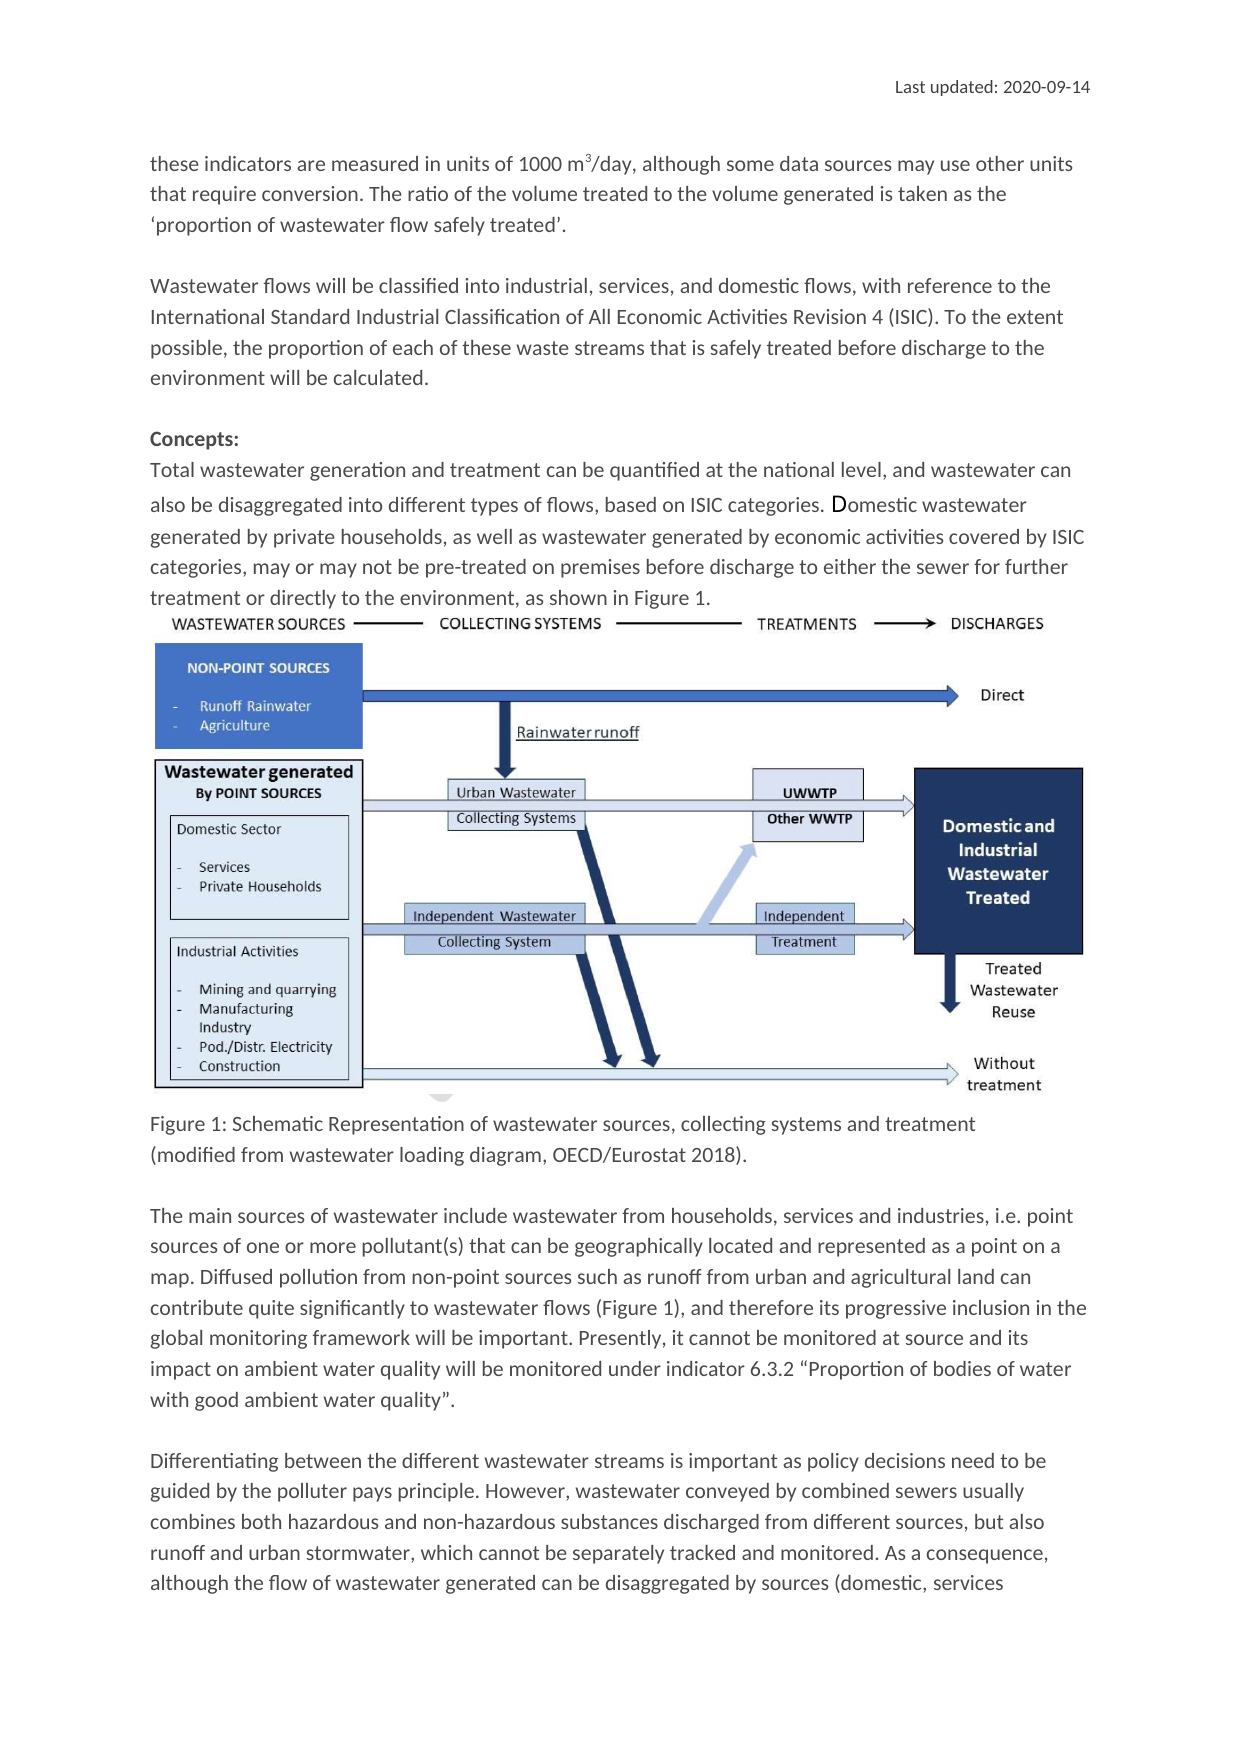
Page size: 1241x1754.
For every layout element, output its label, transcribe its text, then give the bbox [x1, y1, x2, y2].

text The main sources of wastewater include wastewater from households, services and industries, i.e. point sources of one or more pollutant(s) that can be geographically located and represented as a point on a map. Diffused pollution from non-point sources such as runoff from urban and agricultural land can contribute quite significantly to wastewater flows (Figure 1), and therefore its progressive inclusion in the global monitoring framework will be important. Presently, it cannot be monitored at source and its impact on ambient water quality will be monitored under indicator 6.3.2 “Proportion of bodies of water with good ambient water quality”. [150, 1202, 1090, 1412]
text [150, 150, 1090, 238]
text Total wastewater generation and treatment can be quantified at the national level, and wastewater can also be disaggregated into different types of flows, based on ISIC categories. Domestic wastewater generated by private households, as well as wastewater generated by economic activities covered by ISIC categories, may or may not be pre-treated on premises before discharge to either the sewer for further treatment or directly to the environment, as shown in Figure 1. [150, 456, 1090, 611]
picture [150, 614, 1091, 1106]
text Concepts: [150, 426, 1090, 452]
text (modified from wastewater loading diagram, OECD/Eurostat 2018). [150, 1141, 1090, 1167]
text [150, 1447, 1090, 1596]
text Figure 1: Schematic Representation of wastewater sources, collecting systems and treatment [150, 1110, 1090, 1137]
text Wastewater flows will be classified into industrial, services, and domestic flows, with reference to the International Standard Industrial Classification of All Economic Activities Revision 4 (ISIC). To the extent possible, the proportion of each of these waste streams that is safely treated before discharge to the environment will be calculated. [150, 272, 1090, 391]
